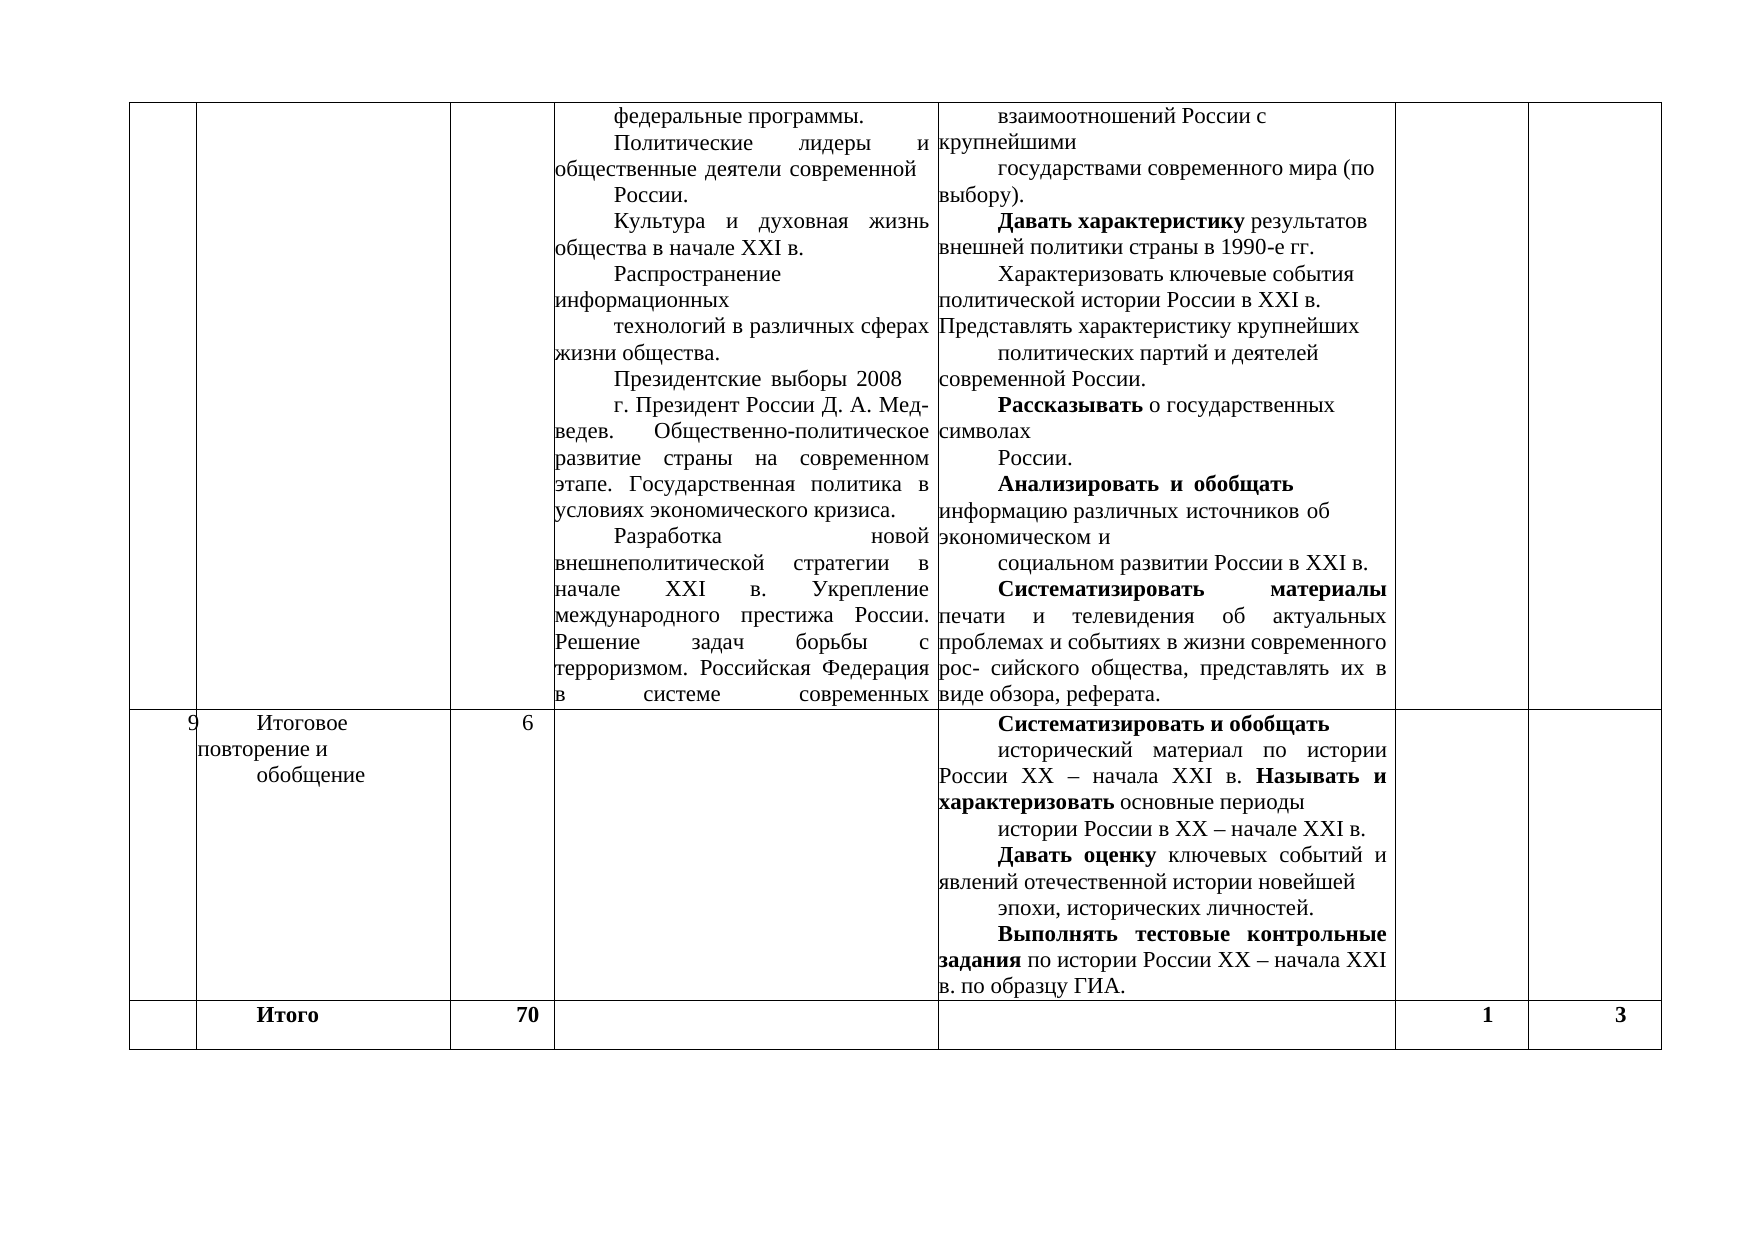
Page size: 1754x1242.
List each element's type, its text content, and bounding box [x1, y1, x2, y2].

table_cell Систематизировать и обобщать исторический материал по истории России XX – начала XXI в. Называть и характеризовать основные периоды истории России в XX – начале XXI в. Давать оценку ключевых событий и явлений отечественной истории новейшей эпохи, исторических личностей. Выполнять тестовые контрольные задания по истории России XX – начала XXI в. по образцу ГИА. [939, 710, 1395, 1000]
table_cell 3 [1529, 1001, 1661, 1048]
table_cell 70 [451, 1001, 554, 1048]
table_cell 9 [130, 710, 196, 1000]
table_header [451, 103, 554, 709]
table_header [1396, 103, 1528, 709]
table_header [1529, 103, 1661, 709]
table_cell [555, 1001, 938, 1048]
table_cell 6 [451, 710, 554, 1000]
table_cell [939, 1001, 1395, 1048]
table_cell 1 [1396, 1001, 1528, 1048]
table_header федеральные программы. Политические лидеры и общественные деятели современной России. Культура и духовная жизнь общества в начале XXI в. Распространение информационных технологий в различных сферах жизни общества. Президентские выборы 2008 г. Президент России Д. А. Мед- ведев. Общественно-политическое развитие страны на современном этапе. Государственная политика в условиях экономического кризиса. Разработка новой внешнеполитической стратегии в начале XXI в. Укрепление международного престижа России. Решение задач борьбы с терроризмом. Российская Федерация в системе современных международных отношений. [555, 103, 938, 709]
table_cell [1529, 710, 1661, 1000]
table_header [130, 103, 196, 709]
table_header [197, 103, 450, 709]
table_cell [130, 1001, 196, 1048]
table_cell Итого [197, 1001, 450, 1048]
table_cell [1396, 710, 1528, 1000]
table_cell Итоговое повторение и обобщение [197, 710, 450, 1000]
table_header взаимоотношений России с крупнейшими государствами современного мира (по выбору). Давать характеристику результатов внешней политики страны в 1990-е гг. Характеризовать ключевые события политической истории России в XXI в. Представлять характеристику крупнейших политических партий и деятелей современной России. Рассказывать о государственных символах России. Анализировать и обобщать информацию различных источников об экономическом и социальном развитии России в XXI в. Систематизировать материалы печати и телевидения об актуальных проблемах и событиях в жизни современного рос- сийского общества, представлять их в виде обзора, реферата. [939, 103, 1395, 709]
table_cell [555, 710, 938, 1000]
